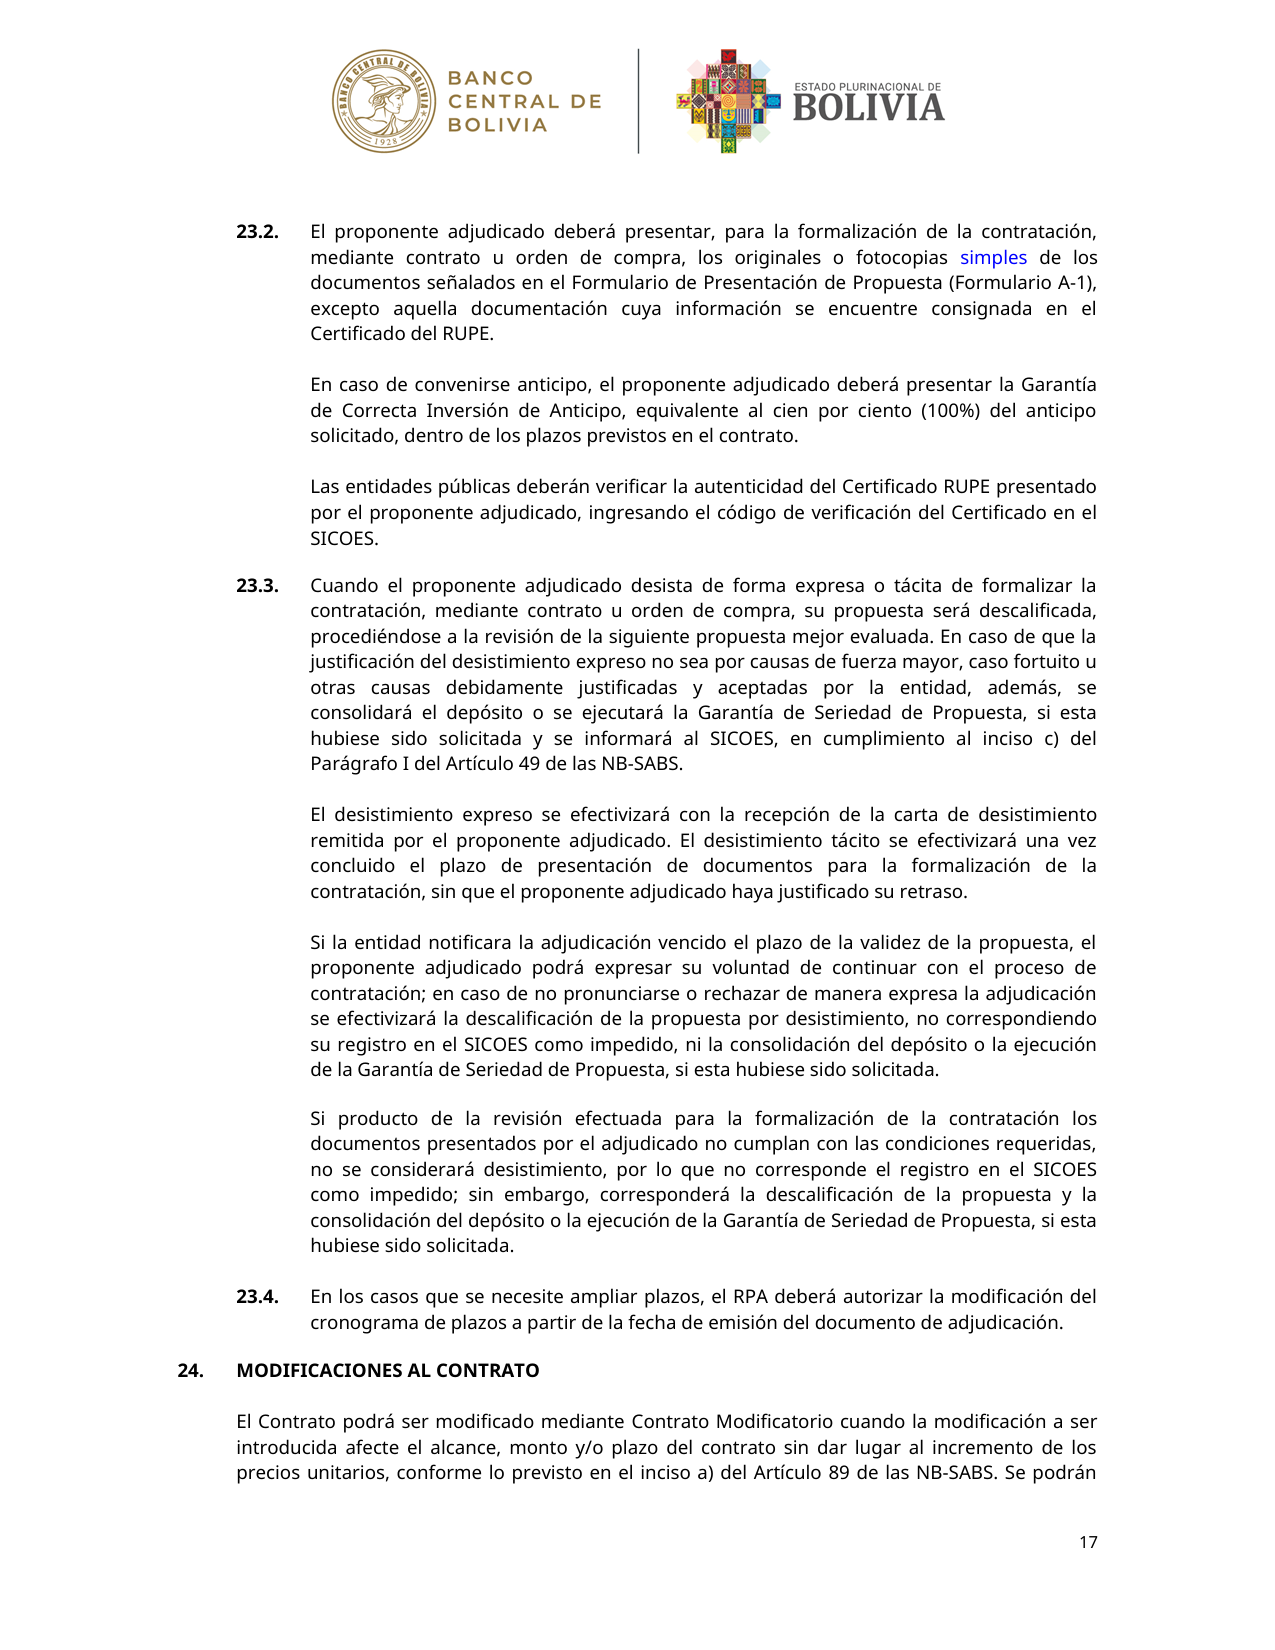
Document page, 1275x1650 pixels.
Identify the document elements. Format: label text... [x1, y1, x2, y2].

text Si producto de la revisión efectuada para la formalización de la contratación los documentos presentados por el adjudicado no cumplan con las condiciones requeridas, no se considerará desistimiento, por lo que no corresponde el registro en el SICOES como impedido; sin embargo, corresponderá la descalificación de la propuesta y la consolidación del depósito o la ejecución de la Garantía de Seriedad de Propuesta, si esta hubiese sido solicitada. [236, 1105, 1098, 1258]
subtitle El proponente adjudicado deberá presentar, para la formalización de la contratación, mediante contrato u orden de compra, los originales o fotocopias simples de los documentos señalados en el Formulario de Presentación de Propuesta (Formulario A-1), excepto aquella documentación cuya información se encuentre consignada en el Certificado del RUPE. [236, 218, 1098, 346]
list Las entidades públicas deberán verificar la autenticidad del Certificado RUPE presentado por el proponente adjudicado, ingresando el código de verificación del Certificado en el SICOES. [251, 474, 1098, 550]
text El desistimiento expreso se efectivizará con la recepción de la carta de desistimiento remitida por el proponente adjudicado. El desistimiento tácito se efectivizará una vez concluido el plazo de presentación de documentos para la formalización de la contratación, sin que el proponente adjudicado haya justificado su retraso. [310, 802, 1098, 904]
picture [0, 2, 1275, 193]
subtitle En caso de convenirse anticipo, el proponente adjudicado deberá presentar la Garantía de Correcta Inversión de Anticipo, equivalente al cien por ciento (100%) del anticipo solicitado, dentro de los plazos previstos en el contrato. [310, 372, 1098, 448]
text Si la entidad notificara la adjudicación vencido el plazo de la validez de la propuesta, el proponente adjudicado podrá expresar su voluntad de continuar con el proceso de contratación; en caso de no pronunciarse o rechazar de manera expresa la adjudicación se efectivizará la descalificación de la propuesta por desistimiento, no correspondiendo su registro en el SICOES como impedido, ni la consolidación del depósito o la ejecución de la Garantía de Seriedad de Propuesta, si esta hubiese sido solicitada. [236, 929, 1098, 1082]
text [236, 1408, 1098, 1485]
subtitle En los casos que se necesite ampliar plazos, el RPA deberá autorizar la modificación del cronograma de plazos a partir de la fecha de emisión del documento de adjudicación. [236, 1284, 1098, 1335]
subtitle Cuando el proponente adjudicado desista de forma expresa o tácita de formalizar la contratación, mediante contrato u orden de compra, su propuesta será descalificada, procediéndose a la revisión de la siguiente propuesta mejor evaluada. En caso de que la justificación del desistimiento expreso no sea por causas de fuerza mayor, caso fortuito u otras causas debidamente justificadas y aceptadas por la entidad, además, se consolidará el depósito o se ejecutará la Garantía de Seriedad de Propuesta, si esta hubiese sido solicitada y se informará al SICOES, en cumplimiento al inciso c) del Parágrafo I del Artículo 49 de las NB-SABS. [236, 572, 1098, 776]
subtitle MODIFICACIONES AL CONTRATO [177, 1357, 1098, 1383]
